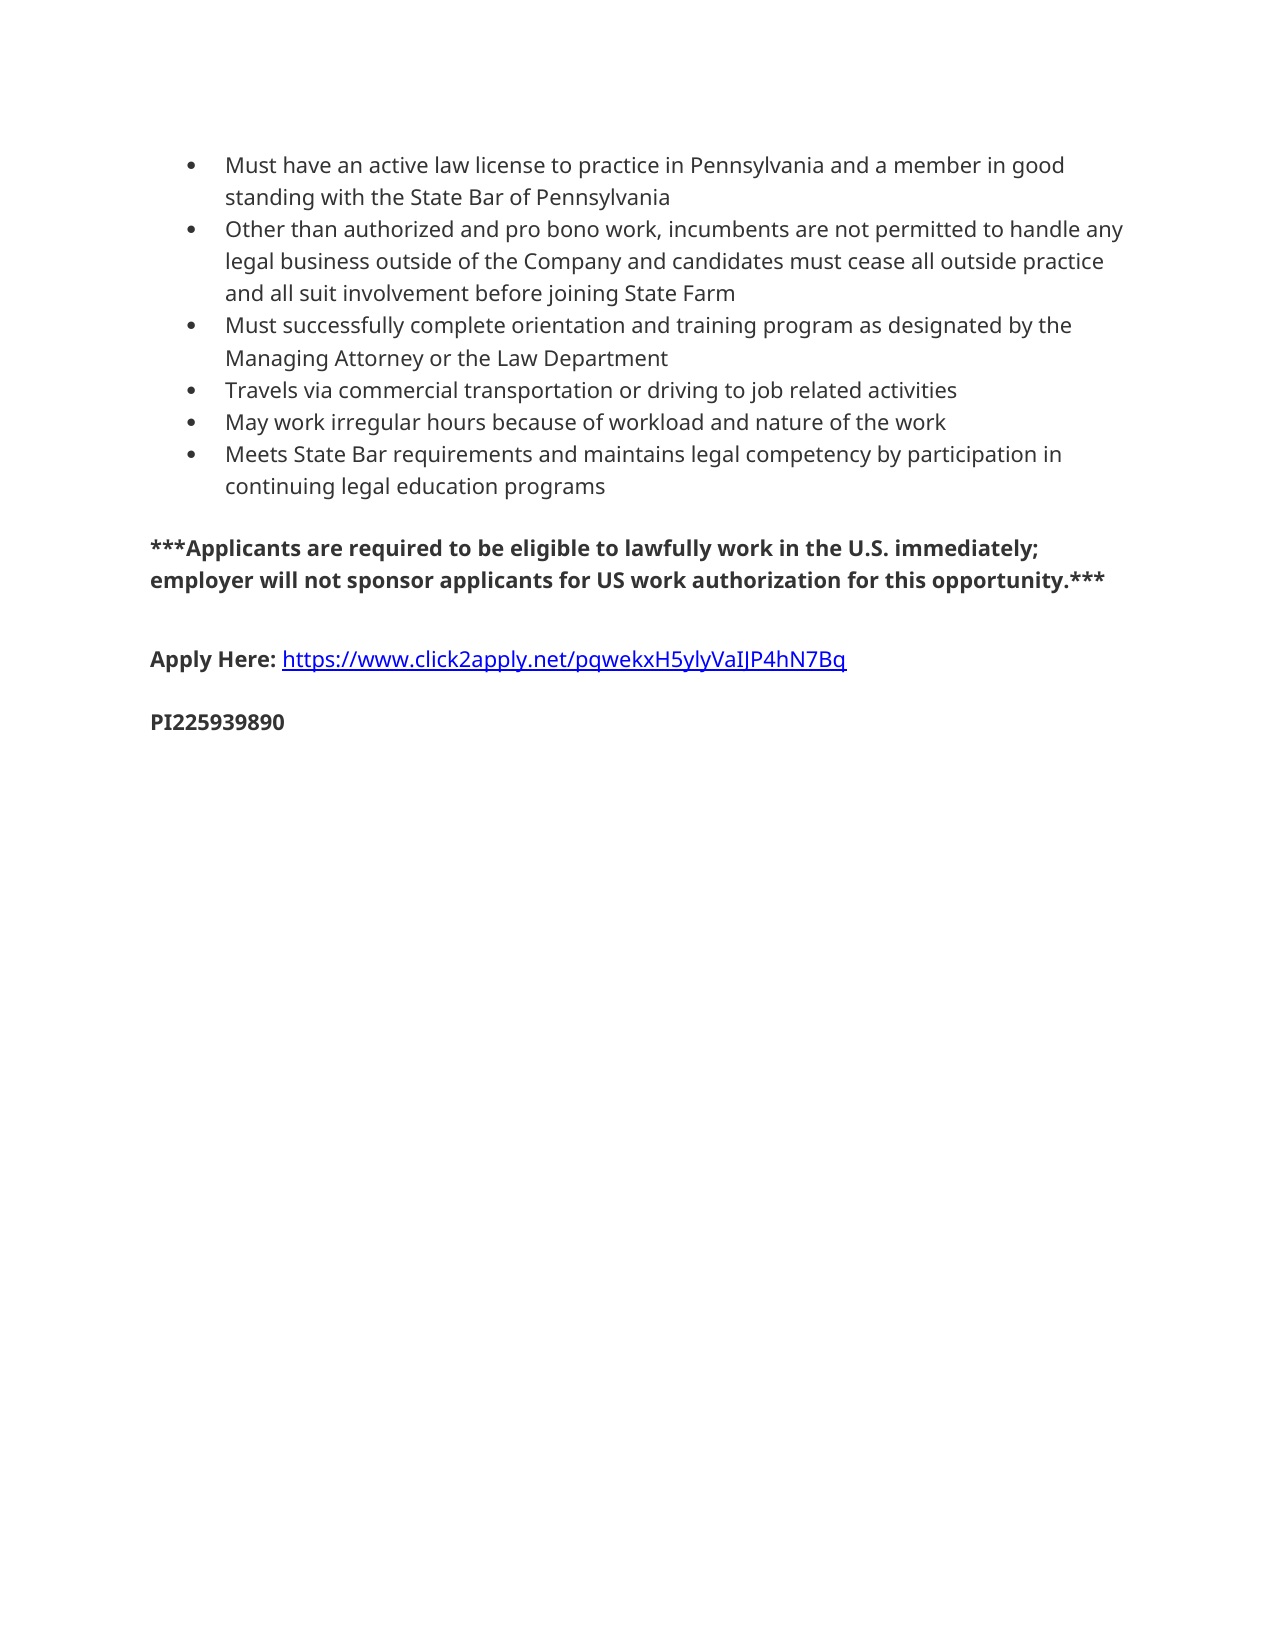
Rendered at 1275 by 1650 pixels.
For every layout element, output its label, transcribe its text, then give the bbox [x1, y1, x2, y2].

list Other than authorized and pro bono work, incumbents are not permitted to handle any legal business outside of the Company and candidates must cease all outside practice and all suit involvement before joining State Farm [187, 214, 1125, 308]
list May work irregular hours because of workload and nature of the work [187, 407, 1125, 436]
list Meets State Bar requirements and maintains legal competency by participation in continuing legal education programs [187, 439, 1125, 501]
list Must have an active law license to practice in Pennsylvania and a member in good standing with the State Bar of Pennsylvania [187, 150, 1125, 212]
text Apply Here: https://www.click2apply.net/pqwekxH5ylyVaIJP4hN7Bq PI225939890 [150, 644, 1125, 736]
list Must successfully complete orientation and training program as designated by the Managing Attorney or the Law Department [187, 310, 1125, 372]
text ***Applicants are required to be eligible to lawfully work in the U.S. immediately; employer will not sponsor applicants for US work authorization for this opportunity.*** [150, 503, 1125, 625]
list Travels via commercial transportation or driving to job related activities [187, 374, 1125, 404]
